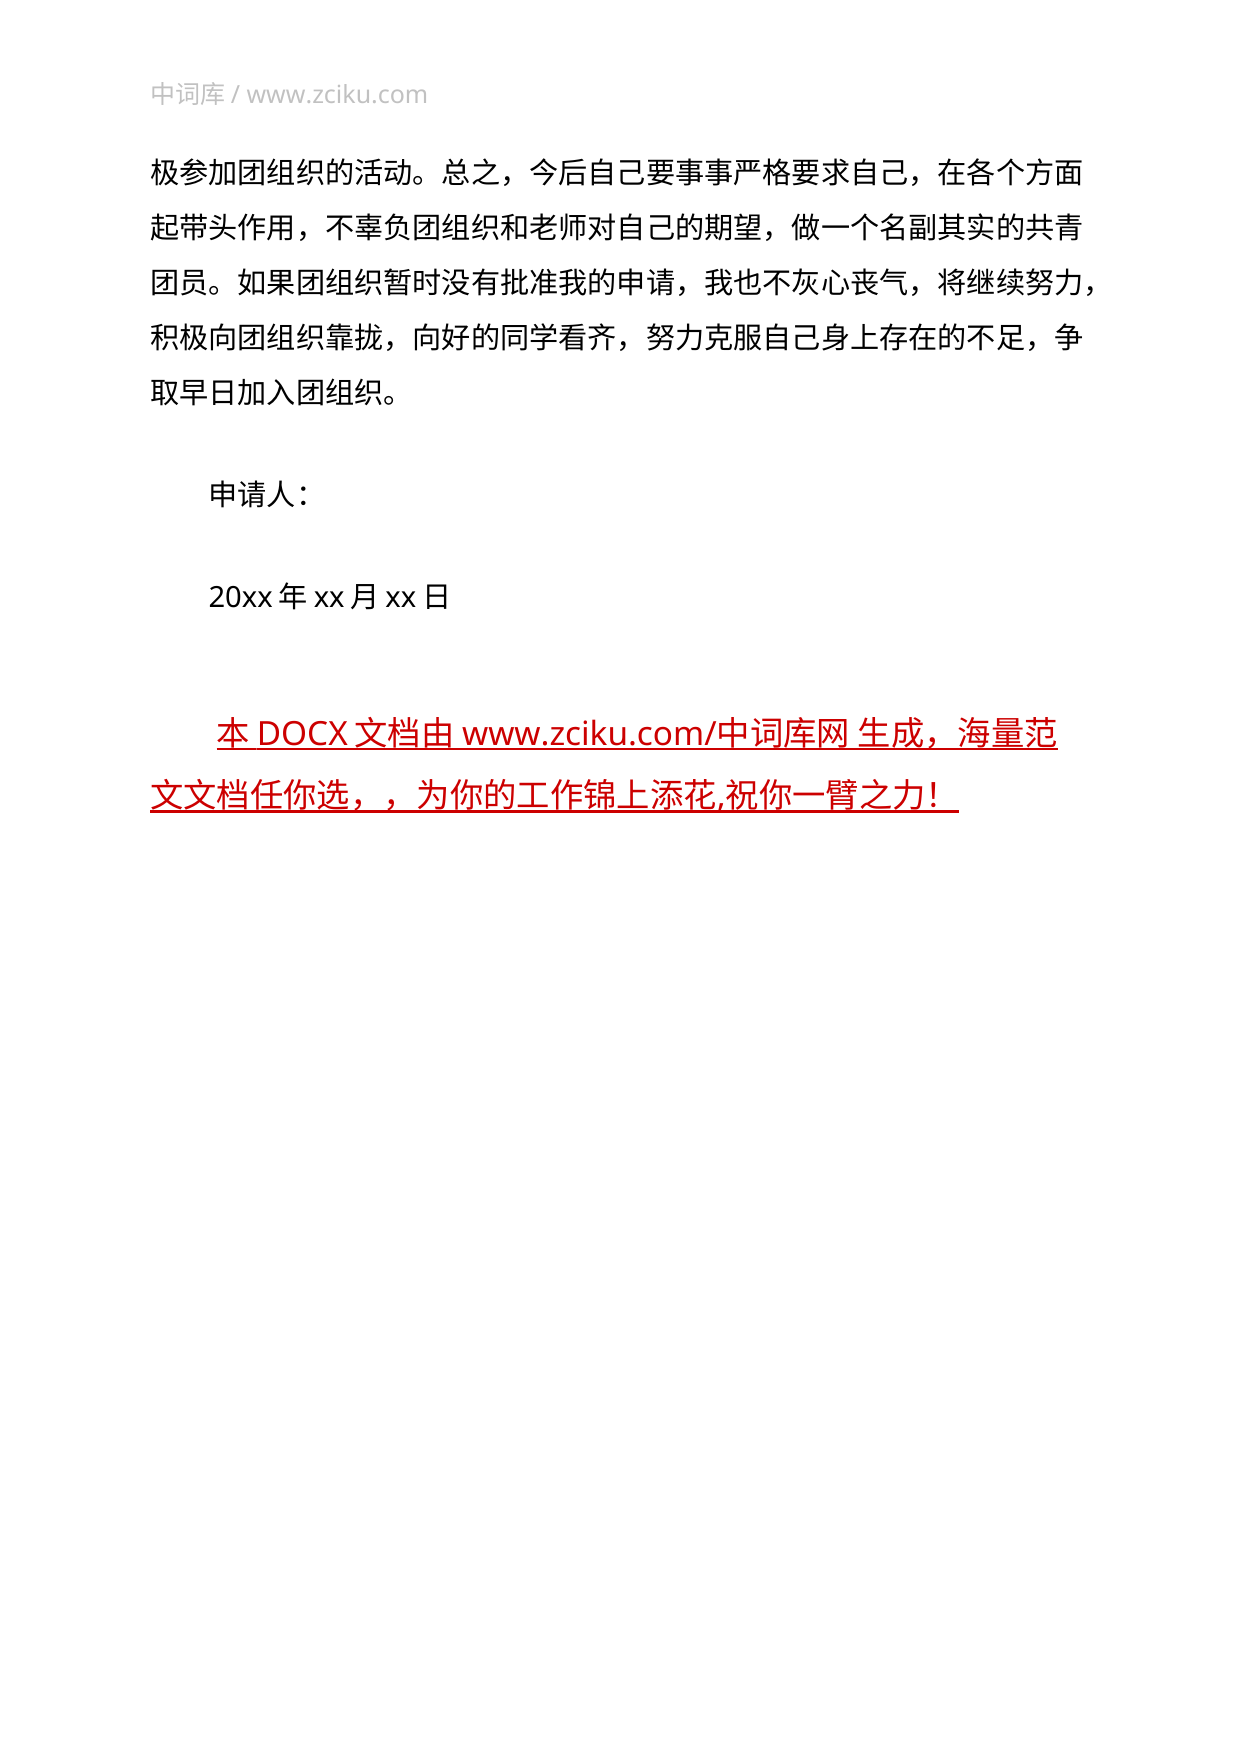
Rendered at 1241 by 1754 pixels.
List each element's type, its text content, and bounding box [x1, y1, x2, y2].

text 20xx年xx月xx日 [150, 573, 1090, 616]
text 本DOCX文档由 www.zciku.com/中词库网 生成，海量范文文档任你选，，为你的工作锦上添花,祝你一臂之力！ [150, 706, 1090, 818]
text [150, 150, 1090, 412]
text 申请人： [150, 471, 1090, 514]
